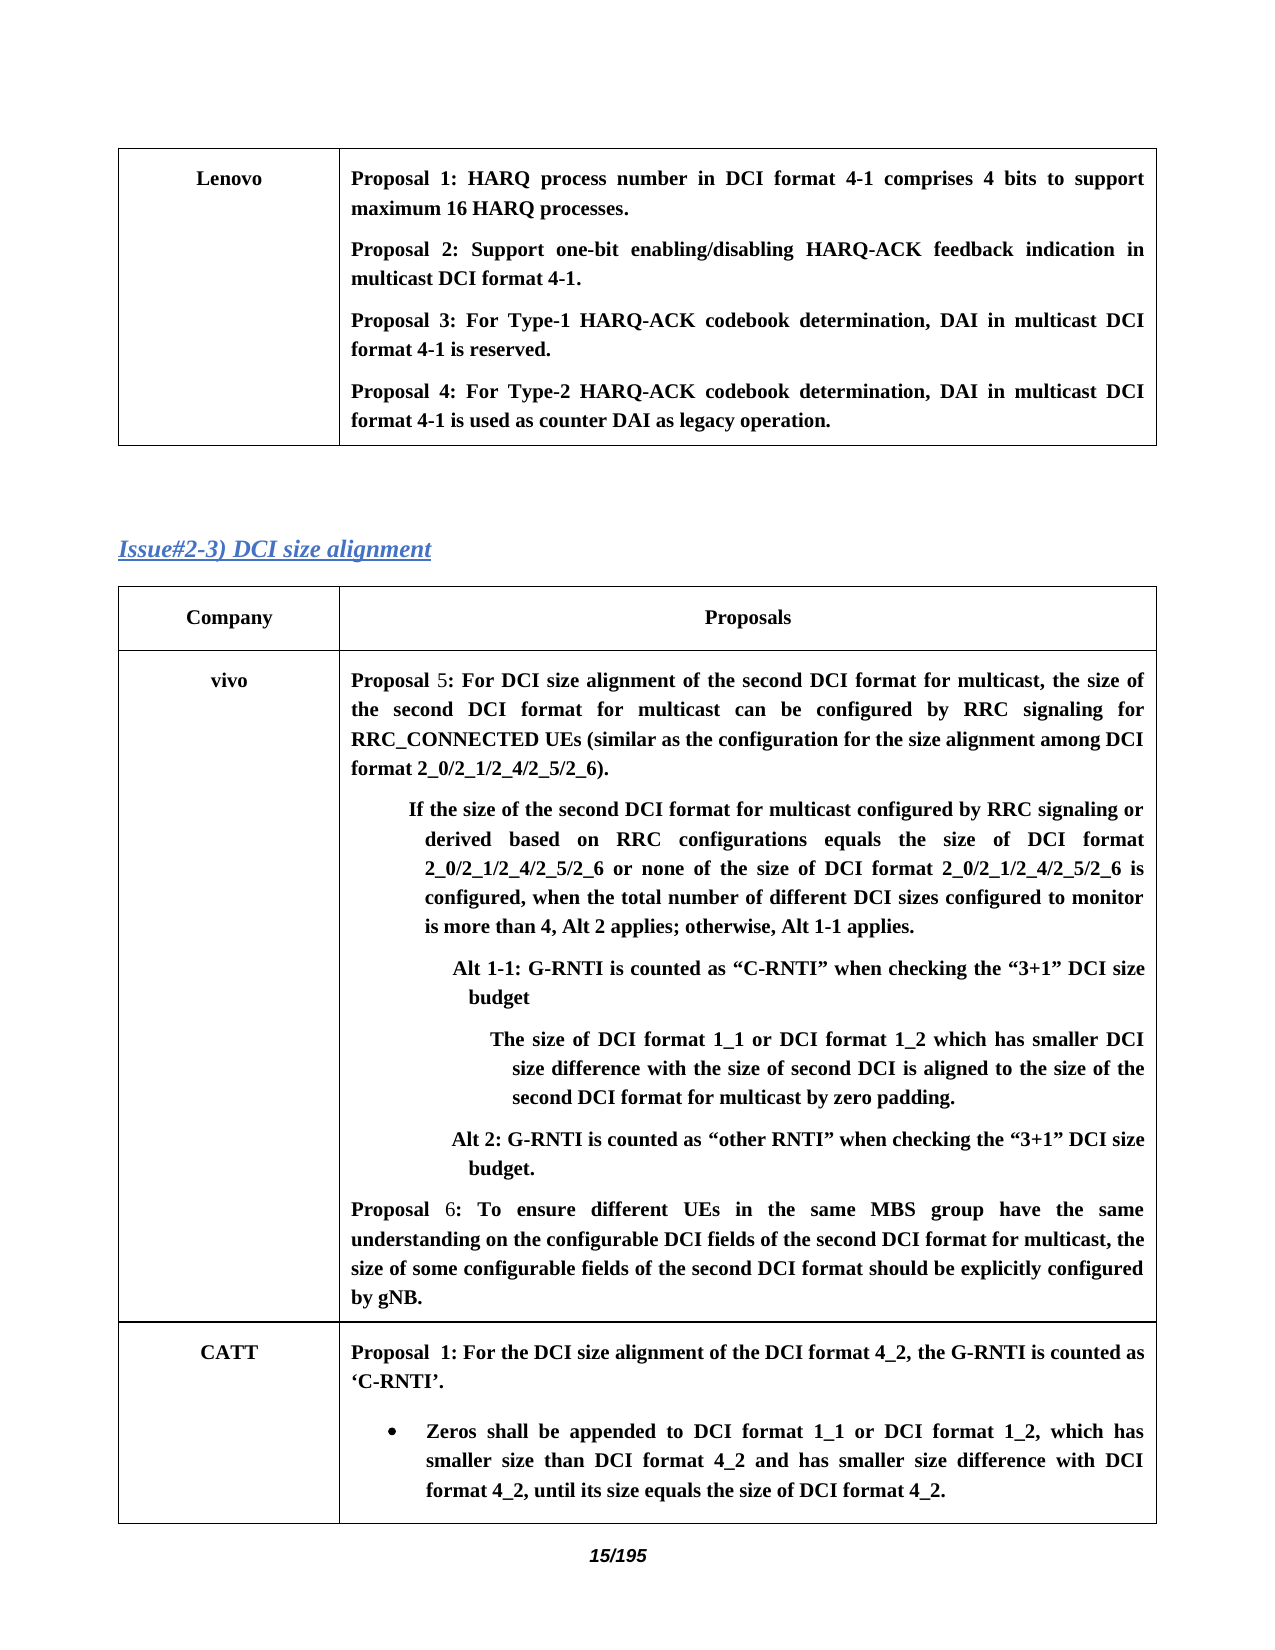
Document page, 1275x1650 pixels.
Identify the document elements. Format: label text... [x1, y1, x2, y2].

table_cell Proposal 1: For the DCI size alignment of the DCI format 4_2, the G-RNTI is counted as ‘C-RNTI’. Zeros shall be appended to DCI format 1_1 or DCI format 1_2, which has smaller size than DCI format 4_2 and has smaller size difference with DCI format 4_2, until its size equals the size of DCI format 4_2. [340, 1323, 1156, 1522]
table_header Proposals [340, 587, 1156, 649]
table_cell Lenovo [119, 149, 339, 444]
table_cell Proposal 7: For DCI size alignment of the second DCI format for multicast, the size of the second DCI format for multicast can be configured by RRC signaling for RRC_CONNECTED UEs (similar as the configuration for the size alignment among DCI format 2_0/2_1/2_4/2_5/2_6).  If the size of the second DCI format for multicast configured by RRC signaling or derived based on RRC configurations equals the size of DCI format 2_0/2_1/2_4/2_5/2_6 or none of the size of DCI format 2_0/2_1/2_4/2_5/2_6 is configured, when the total number of different DCI sizes configured to monitor is more than 4, Alt 2 applies; otherwise, Alt 1-1 applies.  Alt 1-1: G-RNTI is counted as “C-RNTI” when checking the “3+1” DCI size budget  The size of DCI format 1_1 or DCI format 1_2 which has smaller DCI size difference with the size of second DCI is aligned to the size of the second DCI format for multicast by zero padding.  Alt 2: G-RNTI is counted as “other RNTI” when checking the “3+1” DCI size budget. Proposal 8: To ensure different UEs in the same MBS group have the same understanding on the configurable DCI fields of the second DCI format for multicast, the size of some configurable fields of the second DCI format should be explicitly configured by gNB. [340, 651, 1156, 1321]
table_header Company [119, 587, 339, 649]
subtitle Issue#2-3) DCI size alignment [118, 534, 1157, 563]
table_cell Proposal 1: HARQ process number in DCI format 4-1 comprises 4 bits to support maximum 16 HARQ processes. Proposal 2: Support one-bit enabling/disabling HARQ-ACK feedback indication in multicast DCI format 4-1. Proposal 3: For Type-1 HARQ-ACK codebook determination, DAI in multicast DCI format 4-1 is reserved. Proposal 4: For Type-2 HARQ-ACK codebook determination, DAI in multicast DCI format 4-1 is used as counter DAI as legacy operation. [340, 149, 1156, 444]
table_cell CATT [119, 1323, 339, 1522]
table_cell vivo [119, 651, 339, 1321]
